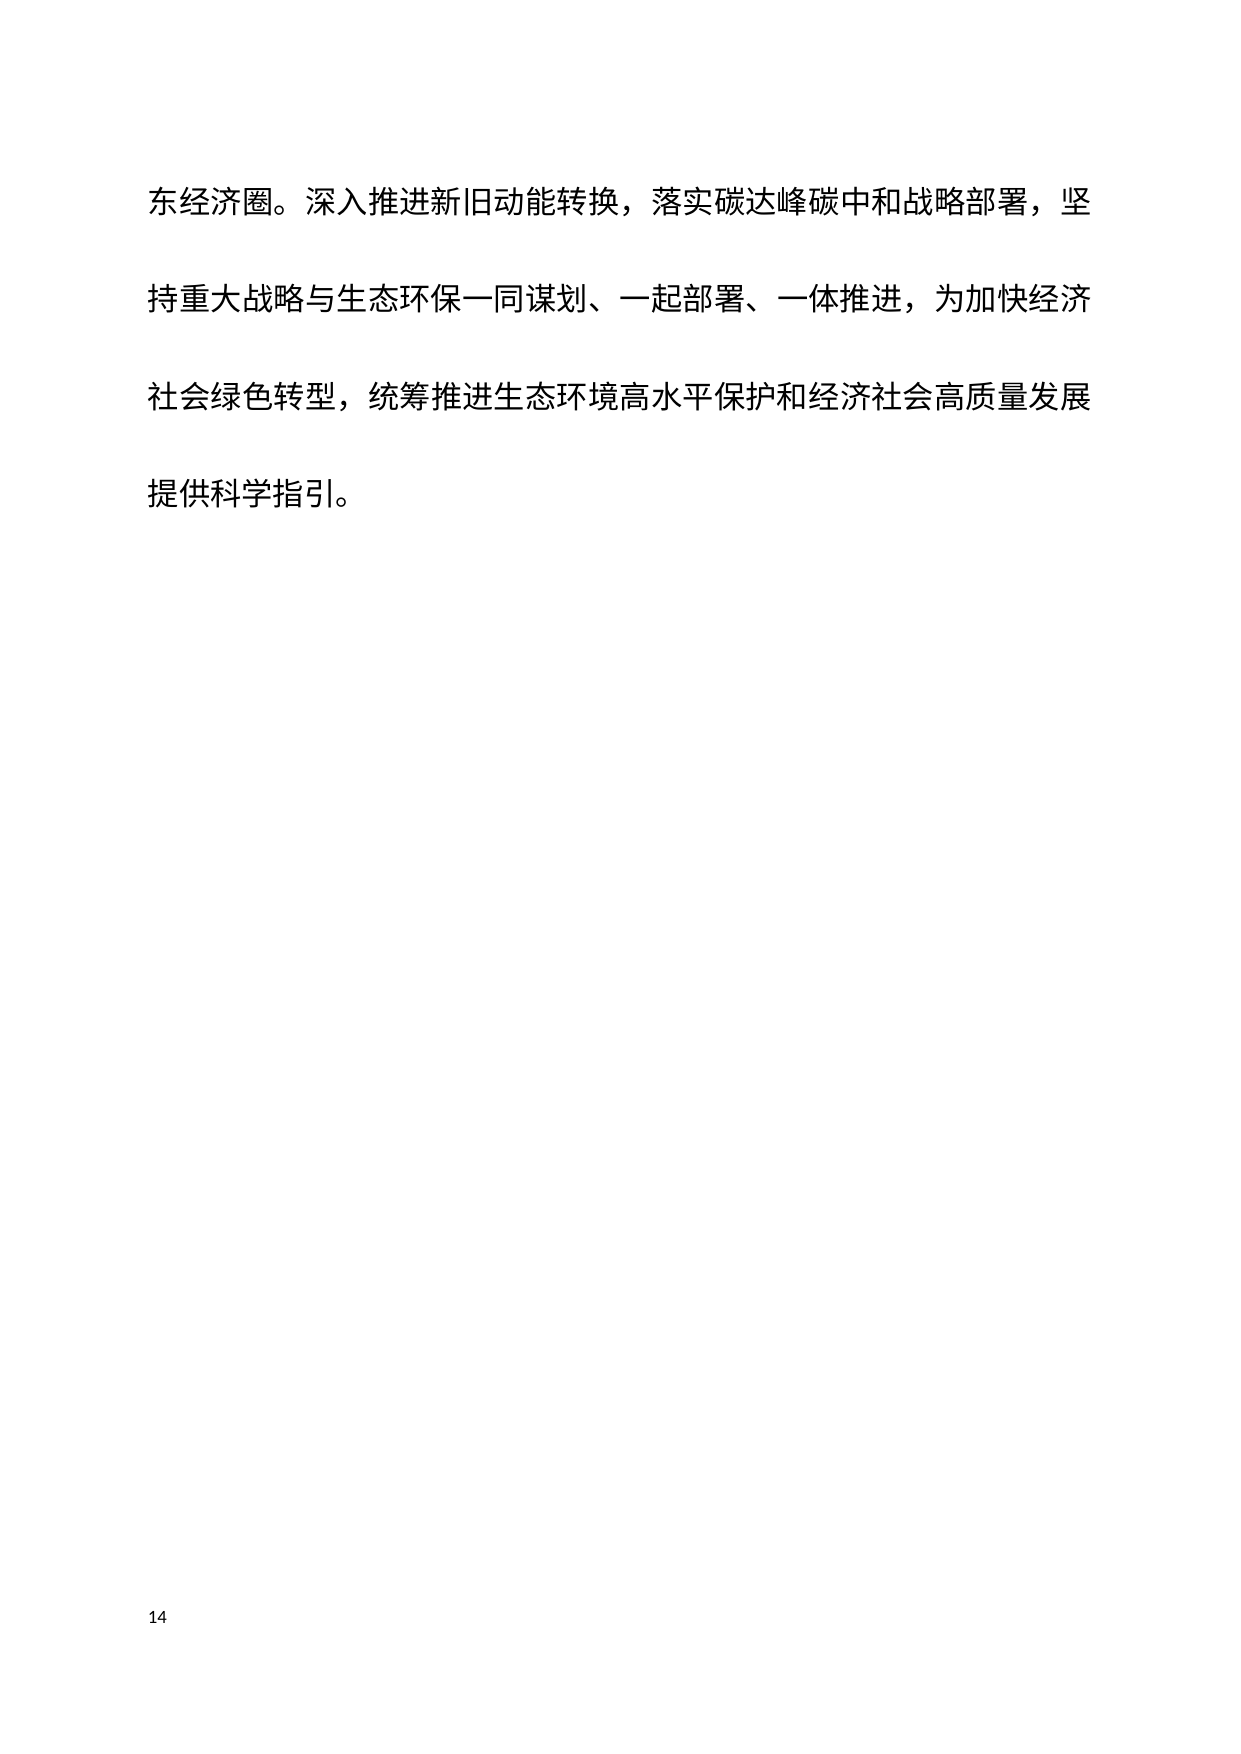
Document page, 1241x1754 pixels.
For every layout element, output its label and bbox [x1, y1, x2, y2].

text [148, 167, 1093, 524]
